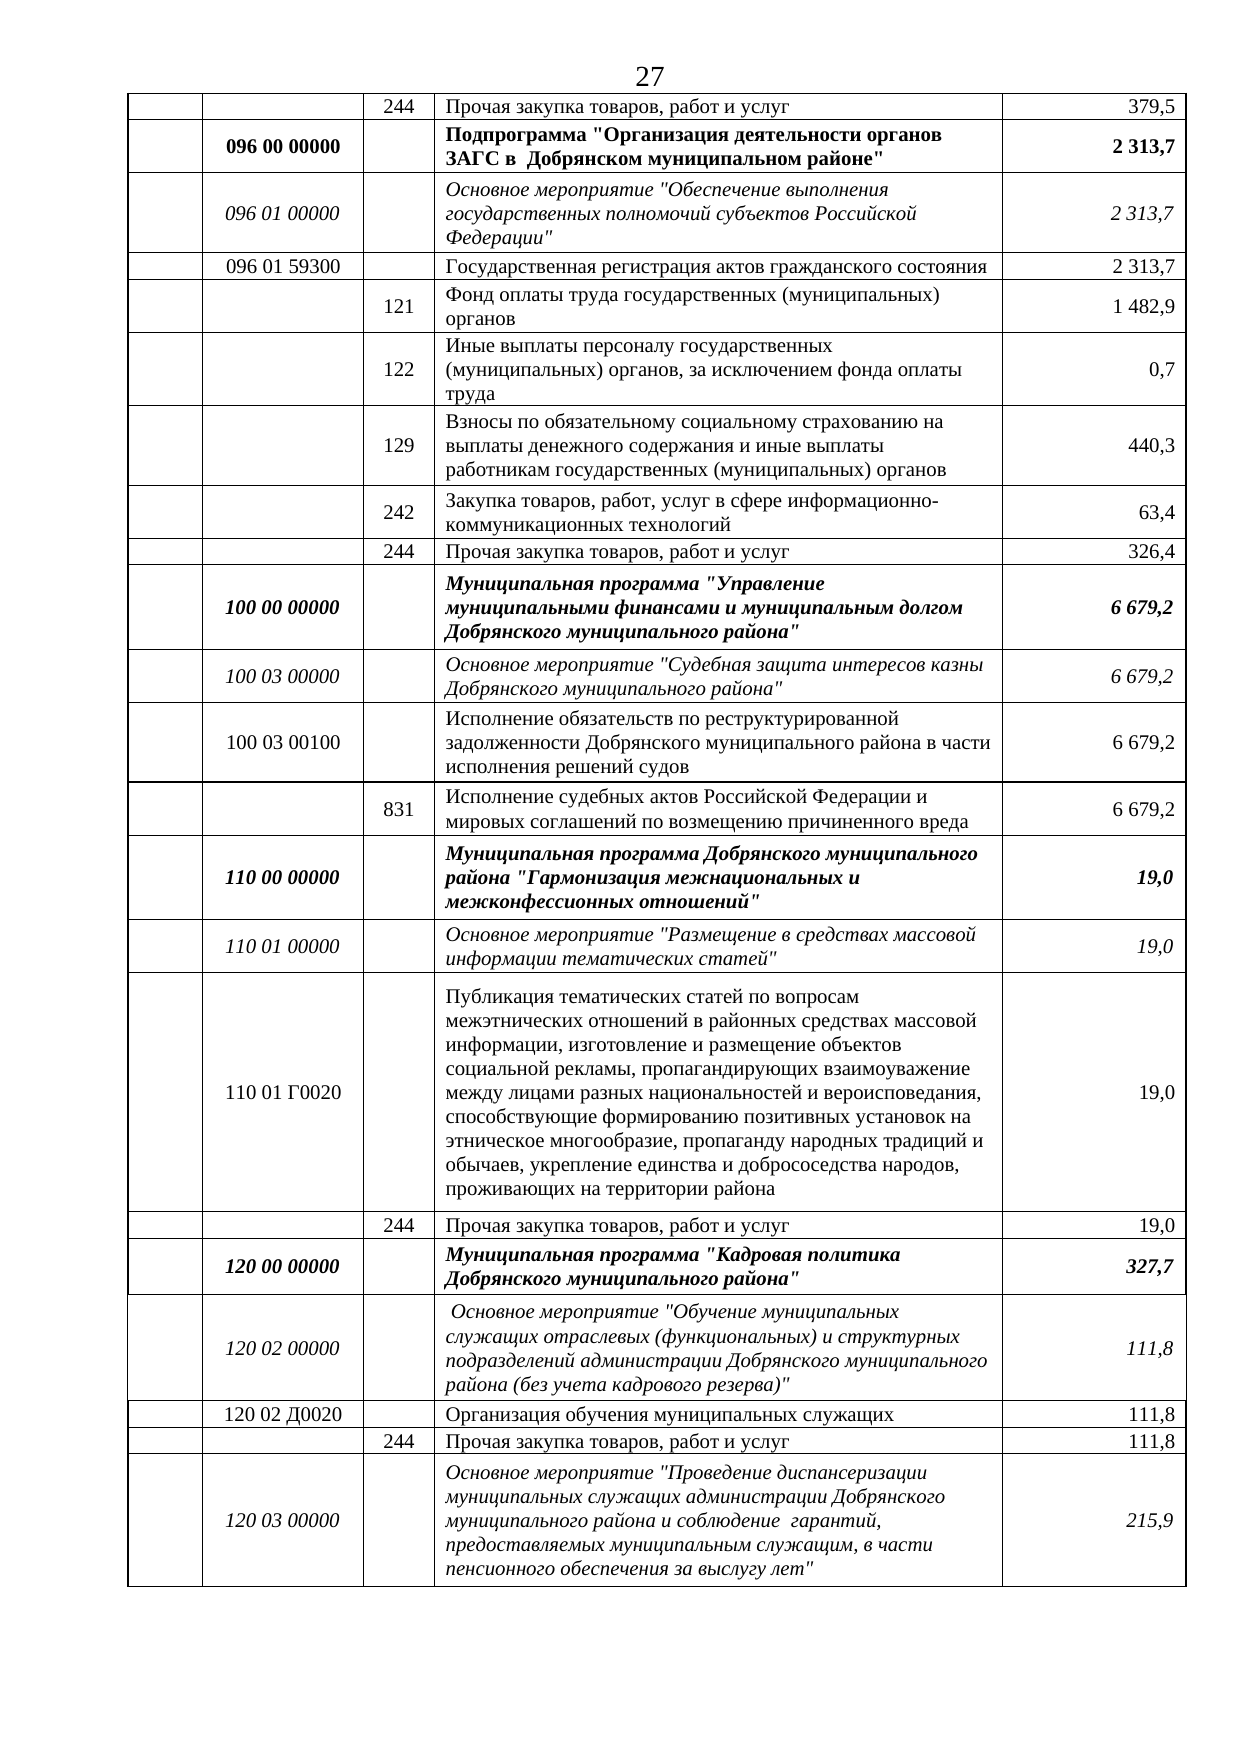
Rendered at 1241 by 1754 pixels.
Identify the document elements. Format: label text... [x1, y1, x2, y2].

table_cell 6 679,2 [1003, 783, 1185, 834]
table_cell 831 [364, 783, 434, 834]
table_cell Основное мероприятие "Обеспечение выполнения государственных полномочий субъектов Российской Федерации" [435, 173, 1002, 252]
table_cell Муниципальная программа "Управление муниципальными финансами и муниципальным долгом Добрянского муниципального района" [435, 565, 1002, 649]
table_cell Взносы по обязательному социальному страхованию на выплаты денежного содержания и иные выплаты работникам государственных (муниципальных) органов [435, 406, 1002, 484]
table_cell 6 679,2 [1003, 703, 1185, 781]
table_cell Организация обучения муниципальных служащих [435, 1401, 1002, 1427]
table_cell [203, 539, 363, 564]
table_cell 2 313,7 [1003, 120, 1185, 172]
table_cell 122 [364, 333, 434, 405]
table_cell [129, 1428, 202, 1453]
table_cell [203, 333, 363, 405]
table_cell [129, 1454, 202, 1586]
table_cell Прочая закупка товаров, работ и услуг [435, 94, 1002, 119]
table_cell [203, 1212, 363, 1238]
table_cell 244 [364, 1212, 434, 1238]
table_cell 326,4 [1003, 539, 1185, 564]
table_cell [364, 973, 434, 1211]
table_cell 120 02 00000 [203, 1295, 363, 1400]
table_cell [129, 565, 202, 649]
table_cell Закупка товаров, работ, услуг в сфере информационно-коммуникационных технологий [435, 486, 1002, 538]
table_cell 0,7 [1003, 333, 1185, 405]
table_cell 110 01 Г0020 [203, 973, 363, 1211]
table_cell 100 03 00000 [203, 650, 363, 702]
table_cell 120 03 00000 [203, 1454, 363, 1586]
table_cell 244 [364, 539, 434, 564]
table_cell [129, 1401, 202, 1427]
table_cell 111,8 [1003, 1295, 1186, 1400]
table_cell 6 679,2 [1003, 565, 1185, 649]
table_cell [129, 173, 202, 252]
table_cell 110 00 00000 [203, 836, 363, 919]
table_cell 1 482,9 [1003, 280, 1185, 332]
table_cell [128, 1295, 202, 1400]
table_cell 19,0 [1003, 973, 1185, 1211]
table_cell [129, 280, 202, 332]
table_cell Муниципальная программа "Кадровая политика Добрянского муниципального района" [435, 1239, 1002, 1294]
table_cell 096 00 00000 [203, 120, 363, 172]
table_cell [129, 650, 202, 702]
table_cell [364, 920, 434, 972]
table_cell 120 02 Д0020 [203, 1401, 363, 1427]
table_cell 2 313,7 [1003, 173, 1185, 252]
table_cell [364, 1239, 434, 1294]
table_cell 110 01 00000 [203, 920, 363, 972]
table_cell [129, 783, 202, 834]
table_cell 63,4 [1003, 486, 1185, 538]
table_cell Публикация тематических статей по вопросам межэтнических отношений в районных средствах массовой информации, изготовление и размещение объектов социальной рекламы, пропагандирующих взаимоуважение между лицами разных национальностей и вероисповедания, способствующие формированию позитивных установок на этническое многообразие, пропаганду народных традиций и обычаев, укрепление единства и добрососедства народов, проживающих на территории района [435, 973, 1002, 1211]
table_cell Подпрограмма "Организация деятельности органов ЗАГС в Добрянском муниципальном районе" [435, 120, 1002, 172]
table_cell [203, 783, 363, 834]
table_cell 242 [364, 486, 434, 538]
table_cell [129, 486, 202, 538]
table_cell [129, 1239, 202, 1294]
table_cell 379,5 [1003, 94, 1185, 119]
table_cell Основное мероприятие "Проведение диспансеризации муниципальных служащих администрации Добрянского муниципального района и соблюдение гарантий, предоставляемых муниципальным служащим, в части пенсионного обеспечения за выслугу лет" [435, 1454, 1002, 1586]
table_cell Основное мероприятие "Размещение в средствах массовой информации тематических статей" [435, 920, 1002, 972]
table_cell 100 03 00100 [203, 703, 363, 781]
table_cell [203, 486, 363, 538]
table_cell Государственная регистрация актов гражданского состояния [435, 253, 1002, 278]
table_cell Иные выплаты персоналу государственных (муниципальных) органов, за исключением фонда оплаты труда [435, 333, 1002, 405]
table_cell [364, 253, 434, 278]
table_cell 100 00 00000 [203, 565, 363, 649]
table_cell 215,9 [1003, 1454, 1185, 1586]
table_cell [364, 836, 434, 919]
table_cell [364, 1295, 434, 1400]
table_cell 121 [364, 280, 434, 332]
table_cell 096 01 59300 [203, 253, 363, 278]
table_cell 19,0 [1003, 920, 1185, 972]
table_cell [129, 703, 202, 781]
table_cell [129, 253, 202, 278]
table_cell [203, 1428, 363, 1453]
table_cell [129, 120, 202, 172]
table_cell 244 [364, 1428, 434, 1453]
table_cell 120 00 00000 [203, 1239, 363, 1294]
table_cell [364, 1401, 434, 1427]
table_cell 2 313,7 [1003, 253, 1185, 278]
table_cell 327,7 [1003, 1239, 1185, 1294]
table_cell 244 [364, 94, 434, 119]
table_cell [203, 406, 363, 484]
table_cell 111,8 [1003, 1428, 1185, 1453]
table_cell Фонд оплаты труда государственных (муниципальных) органов [435, 280, 1002, 332]
table_cell Прочая закупка товаров, работ и услуг [435, 1428, 1002, 1453]
table_cell [129, 406, 202, 484]
table_cell Муниципальная программа Добрянского муниципального района "Гармонизация межнациональных и межконфессионных отношений" [435, 836, 1002, 919]
table_cell [129, 539, 202, 564]
table_cell [129, 973, 202, 1211]
table_cell Прочая закупка товаров, работ и услуг [435, 1212, 1002, 1238]
table_cell 440,3 [1003, 406, 1185, 484]
table_cell [203, 280, 363, 332]
table_cell 19,0 [1003, 1212, 1185, 1238]
table_cell Исполнение судебных актов Российской Федерации и мировых соглашений по возмещению причиненного вреда [435, 783, 1002, 834]
table_cell [364, 650, 434, 702]
table_cell [364, 120, 434, 172]
table_cell [364, 565, 434, 649]
table_cell [364, 1454, 434, 1586]
table_cell 111,8 [1003, 1401, 1185, 1427]
table_cell 19,0 [1003, 836, 1185, 919]
table_cell [129, 920, 202, 972]
table_cell [129, 333, 202, 405]
table_cell [203, 94, 363, 119]
table_cell [129, 94, 202, 119]
table_cell [364, 703, 434, 781]
table_cell Основное мероприятие "Обучение муниципальных служащих отраслевых (функциональных) и структурных подразделений администрации Добрянского муниципального района (без учета кадрового резерва)" [435, 1295, 1002, 1400]
table_cell Прочая закупка товаров, работ и услуг [435, 539, 1002, 564]
table_cell [129, 1212, 202, 1238]
table_cell 6 679,2 [1003, 650, 1185, 702]
table_cell Основное мероприятие "Судебная защита интересов казны Добрянского муниципального района" [435, 650, 1002, 702]
table_cell [364, 173, 434, 252]
table_cell 129 [364, 406, 434, 484]
table_cell [129, 836, 202, 919]
table_cell Исполнение обязательств по реструктурированной задолженности Добрянского муниципального района в части исполнения решений судов [435, 703, 1002, 781]
table_cell 096 01 00000 [203, 173, 363, 252]
